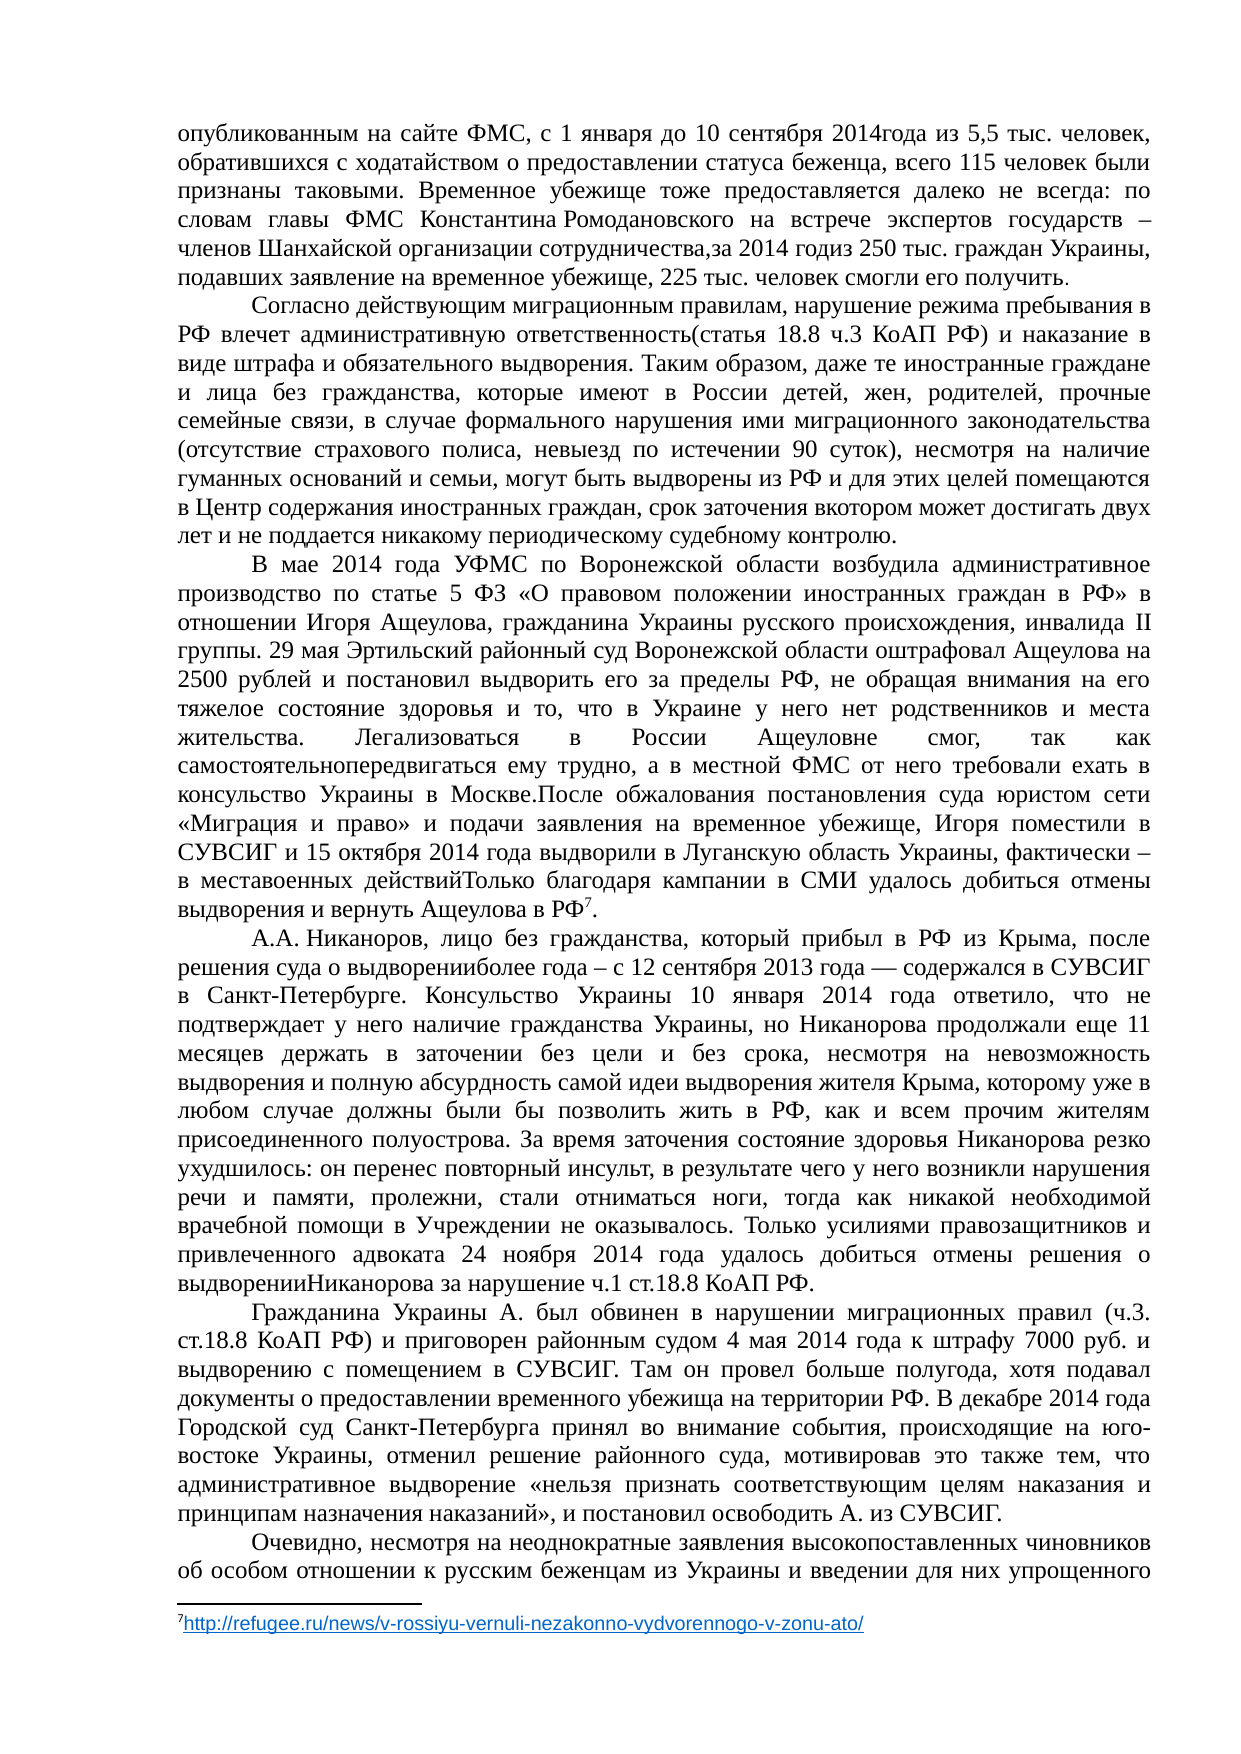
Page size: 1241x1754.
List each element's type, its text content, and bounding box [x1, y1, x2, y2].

text Согласно действующим миграционным правилам, нарушение режима пребывания в РФ влечет административную ответственность(статья 18.8 ч.3 КоАП РФ) и наказание в виде штрафа и обязательного выдворения. Таким образом, даже те иностранные граждане и лица без гражданства, которые имеют в России детей, жен, родителей, прочные семейные связи, в случае формального нарушения ими миграционного законодательства (отсутствие страхового полиса, невыезд по истечении 90 суток), несмотря на наличие гуманных оснований и семьи, могут быть выдворены из РФ и для этих целей помещаются в Центр содержания иностранных граждан, срок заточения вкотором может достигать двух лет и не поддается никакому периодическому судебному контролю. [177, 291, 1152, 549]
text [177, 118, 1152, 291]
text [177, 1527, 1152, 1584]
text А.А. Никаноров, лицо без гражданства, который прибыл в РФ из Крыма, после решения суда о выдворенииболее года – с 12 сентября 2013 года — содержался в СУВСИГ в Санкт-Петербурге. Консульство Украины 10 января 2014 года ответило, что не подтверждает у него наличие гражданства Украины, но Никанорова продолжали еще 11 месяцев держать в заточении без цели и без срока, несмотря на невозможность выдворения и полную абсурдность самой идеи выдворения жителя Крыма, которому уже в любом случае должны были бы позволить жить в РФ, как и всем прочим жителям присоединенного полуострова. За время заточения состояние здоровья Никанорова резко ухудшилось: он перенес повторный инсульт, в результате чего у него возникли нарушения речи и памяти, пролежни, стали отниматься ноги, тогда как никакой необходимой врачебной помощи в Учреждении не оказывалось. Только усилиями правозащитников и привлеченного адвоката 24 ноября 2014 года удалось добиться отмены решения о выдворенииНиканорова за нарушение ч.1 ст.18.8 КоАП РФ. [177, 923, 1152, 1297]
text Гражданина Украины А. был обвинен в нарушении миграционных правил (ч.3. ст.18.8 КоАП РФ) и приговорен районным судом 4 мая 2014 года к штрафу 7000 руб. и выдворению с помещением в СУВСИГ. Там он провел больше полугода, хотя подавал документы о предоставлении временного убежища на территории РФ. В декабре 2014 года Городской суд Санкт-Петербурга принял во внимание события, происходящие на юго-востоке Украины, отменил решение районного суда, мотивировав это также тем, что административное выдворение «нельзя признать соответствующим целям наказания и принципам назначения наказаний», и постановил освободить А. из СУВСИГ. [177, 1297, 1152, 1527]
text В мае 2014 года УФМС по Воронежской области возбудила административное производство по статье 5 ФЗ «О правовом положении иностранных граждан в РФ» в отношении Игоря Ащеулова, гражданина Украины русского происхождения, инвалида II группы. 29 мая Эртильский районный суд Воронежской области оштрафовал Ащеулова на 2500 рублей и постановил выдворить его за пределы РФ, не обращая внимания на его тяжелое состояние здоровья и то, что в Украине у него нет родственников и места жительства. Легализоваться в России Ащеуловне смог, так как самостоятельнопередвигаться ему трудно, а в местной ФМС от него требовали ехать в консульство Украины в Москве.После обжалования постановления суда юристом сети «Миграция и право» и подачи заявления на временное убежище, Игоря поместили в СУВСИГ и 15 октября 2014 года выдворили в Луганскую область Украины, фактически – в меставоенных действийТолько благодаря кампании в СМИ удалось добиться отмены выдворения и вернуть Ащеулова в РФ. [177, 549, 1152, 923]
